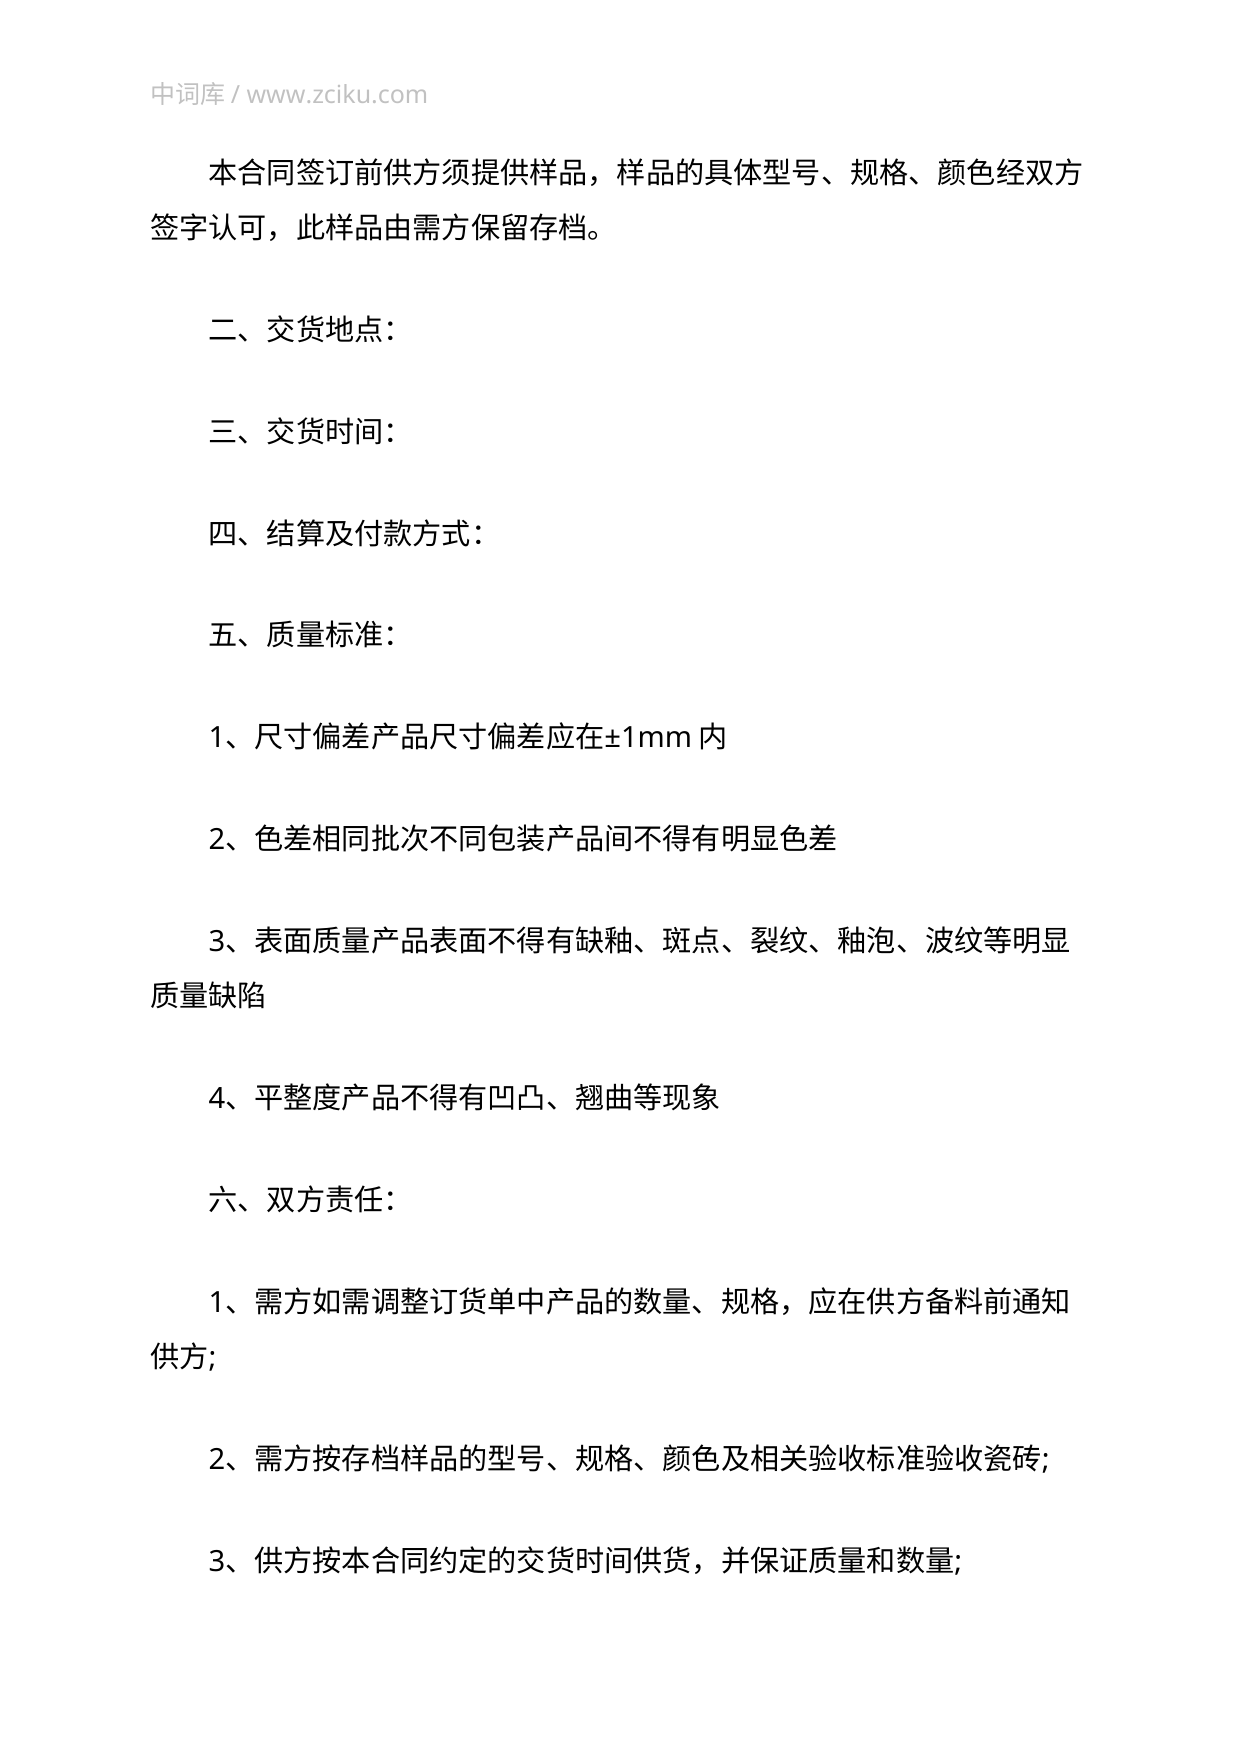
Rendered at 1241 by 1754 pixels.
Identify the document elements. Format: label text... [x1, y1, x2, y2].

text 二、交货地点： [150, 307, 1090, 349]
text 五、质量标准： [150, 612, 1090, 654]
text 本合同签订前供方须提供样品，样品的具体型号、规格、颜色经双方签字认可，此样品由需方保留存档。 [150, 150, 1090, 247]
text 1、需方如需调整订货单中产品的数量、规格，应在供方备料前通知供方; [150, 1278, 1090, 1376]
text 四、结算及付款方式： [150, 510, 1090, 552]
text 六、双方责任： [150, 1176, 1090, 1219]
text 1、尺寸偏差产品尺寸偏差应在±1mm内 [150, 714, 1090, 756]
text 2、色差相同批次不同包装产品间不得有明显色差 [150, 816, 1090, 858]
text 4、平整度产品不得有凹凸、翘曲等现象 [150, 1074, 1090, 1117]
text 3、表面质量产品表面不得有缺釉、斑点、裂纹、釉泡、波纹等明显质量缺陷 [150, 918, 1090, 1015]
text 三、交货时间： [150, 408, 1090, 451]
text 2、需方按存档样品的型号、规格、颜色及相关验收标准验收瓷砖; [150, 1435, 1090, 1478]
text 3、供方按本合同约定的交货时间供货，并保证质量和数量; [150, 1537, 1090, 1579]
